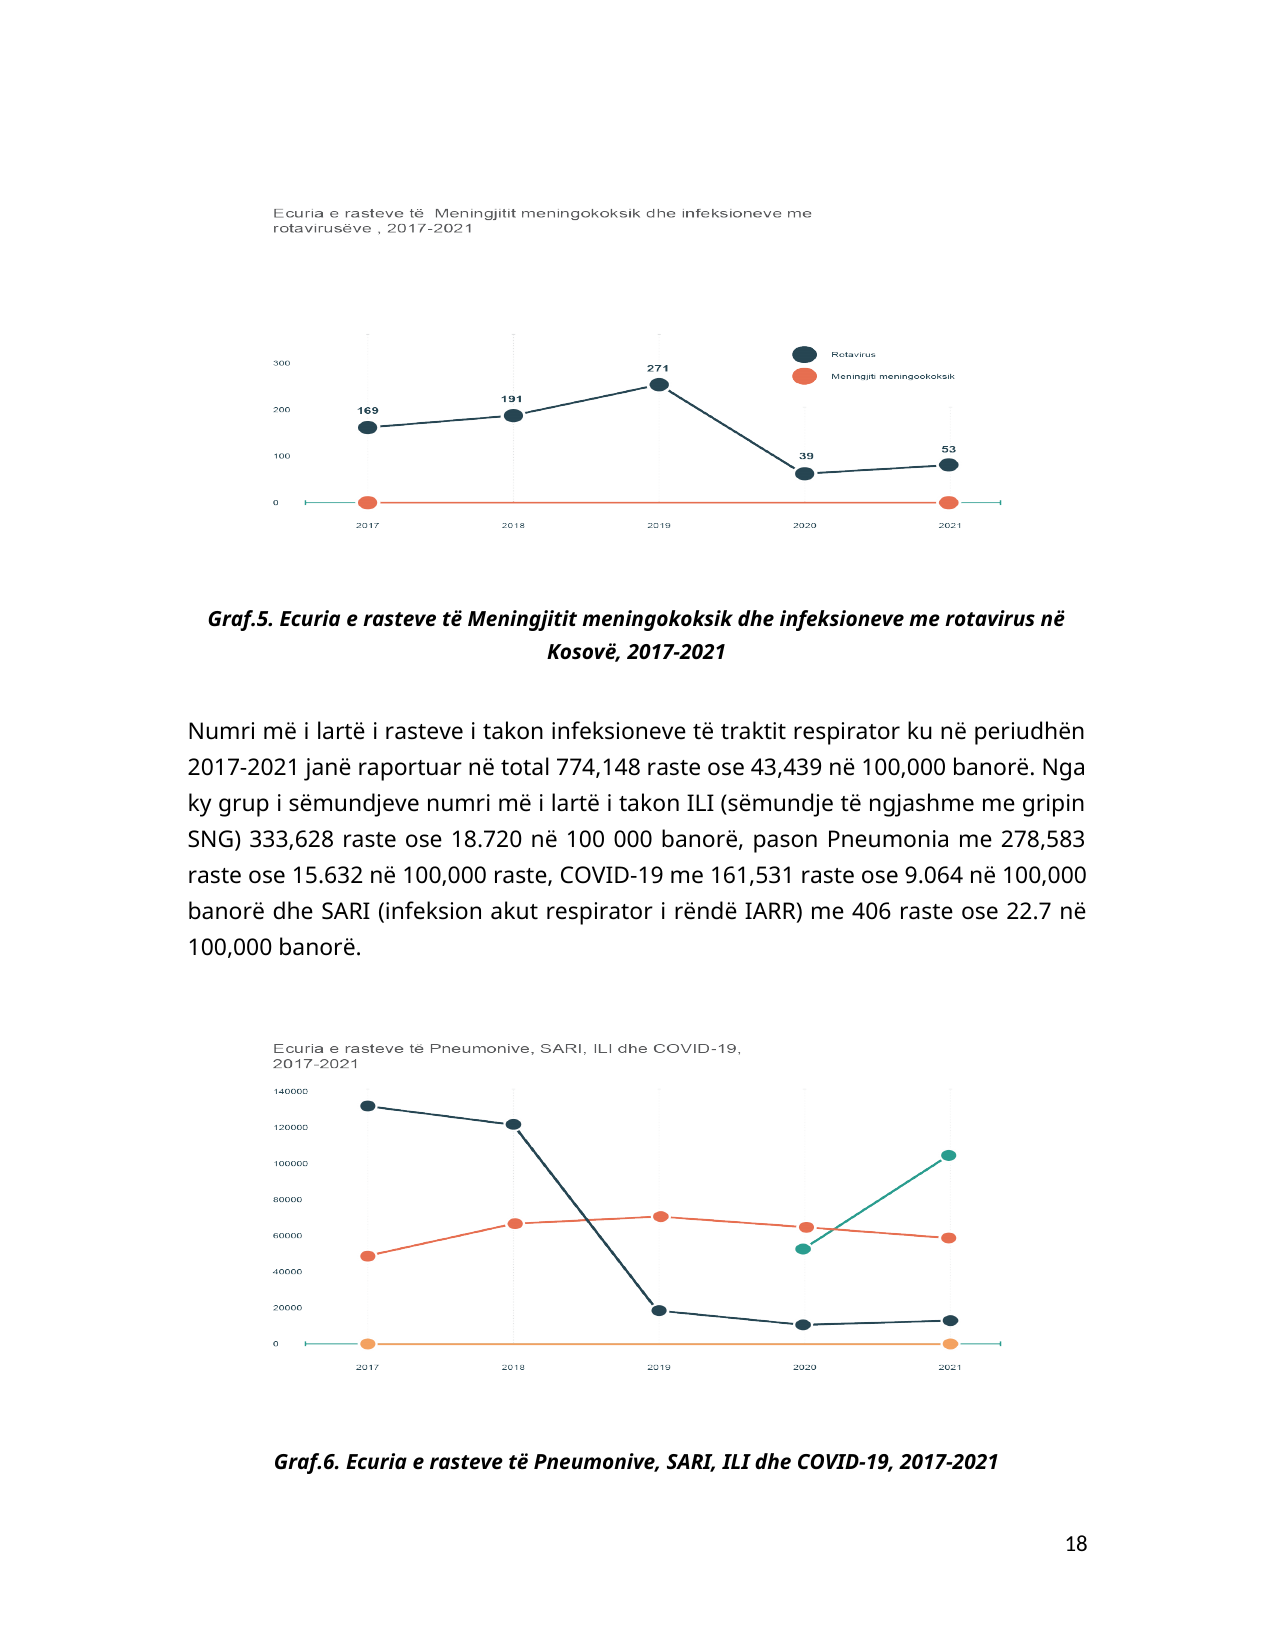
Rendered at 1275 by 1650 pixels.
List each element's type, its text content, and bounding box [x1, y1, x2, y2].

picture [187, 983, 1087, 1430]
text Graf.5. Ecuria e rasteve të Meningjitit meningokoksik dhe infeksioneve me rotavirus në Kosovë, 2017-2021 [187, 604, 1087, 666]
text Numri më i lartë i rasteve i takon infeksioneve të traktit respirator ku në periudhën 2017-2021 janë raportuar në total 774,148 raste ose 43,439 në 100,000 banorë. Nga ky grup i sëmundjeve numri më i lartë i takon ILI (sëmundje të ngjashme me gripin SNG) 333,628 raste ose 18.720 në 100 000 banorë, pason Pneumonia me 278,583 raste ose 15.632 në 100,000 raste, COVID-19 me 161,531 raste ose 9.064 në 100,000 banorë dhe SARI (infeksion akut respirator i rëndë IARR) me 406 raste ose 22.7 në 100,000 banorë. [187, 715, 1087, 962]
picture [187, 150, 1087, 587]
text Graf.6. Ecuria e rasteve të Pneumonive, SARI, ILI dhe COVID-19, 2017-2021 [187, 1447, 1087, 1476]
